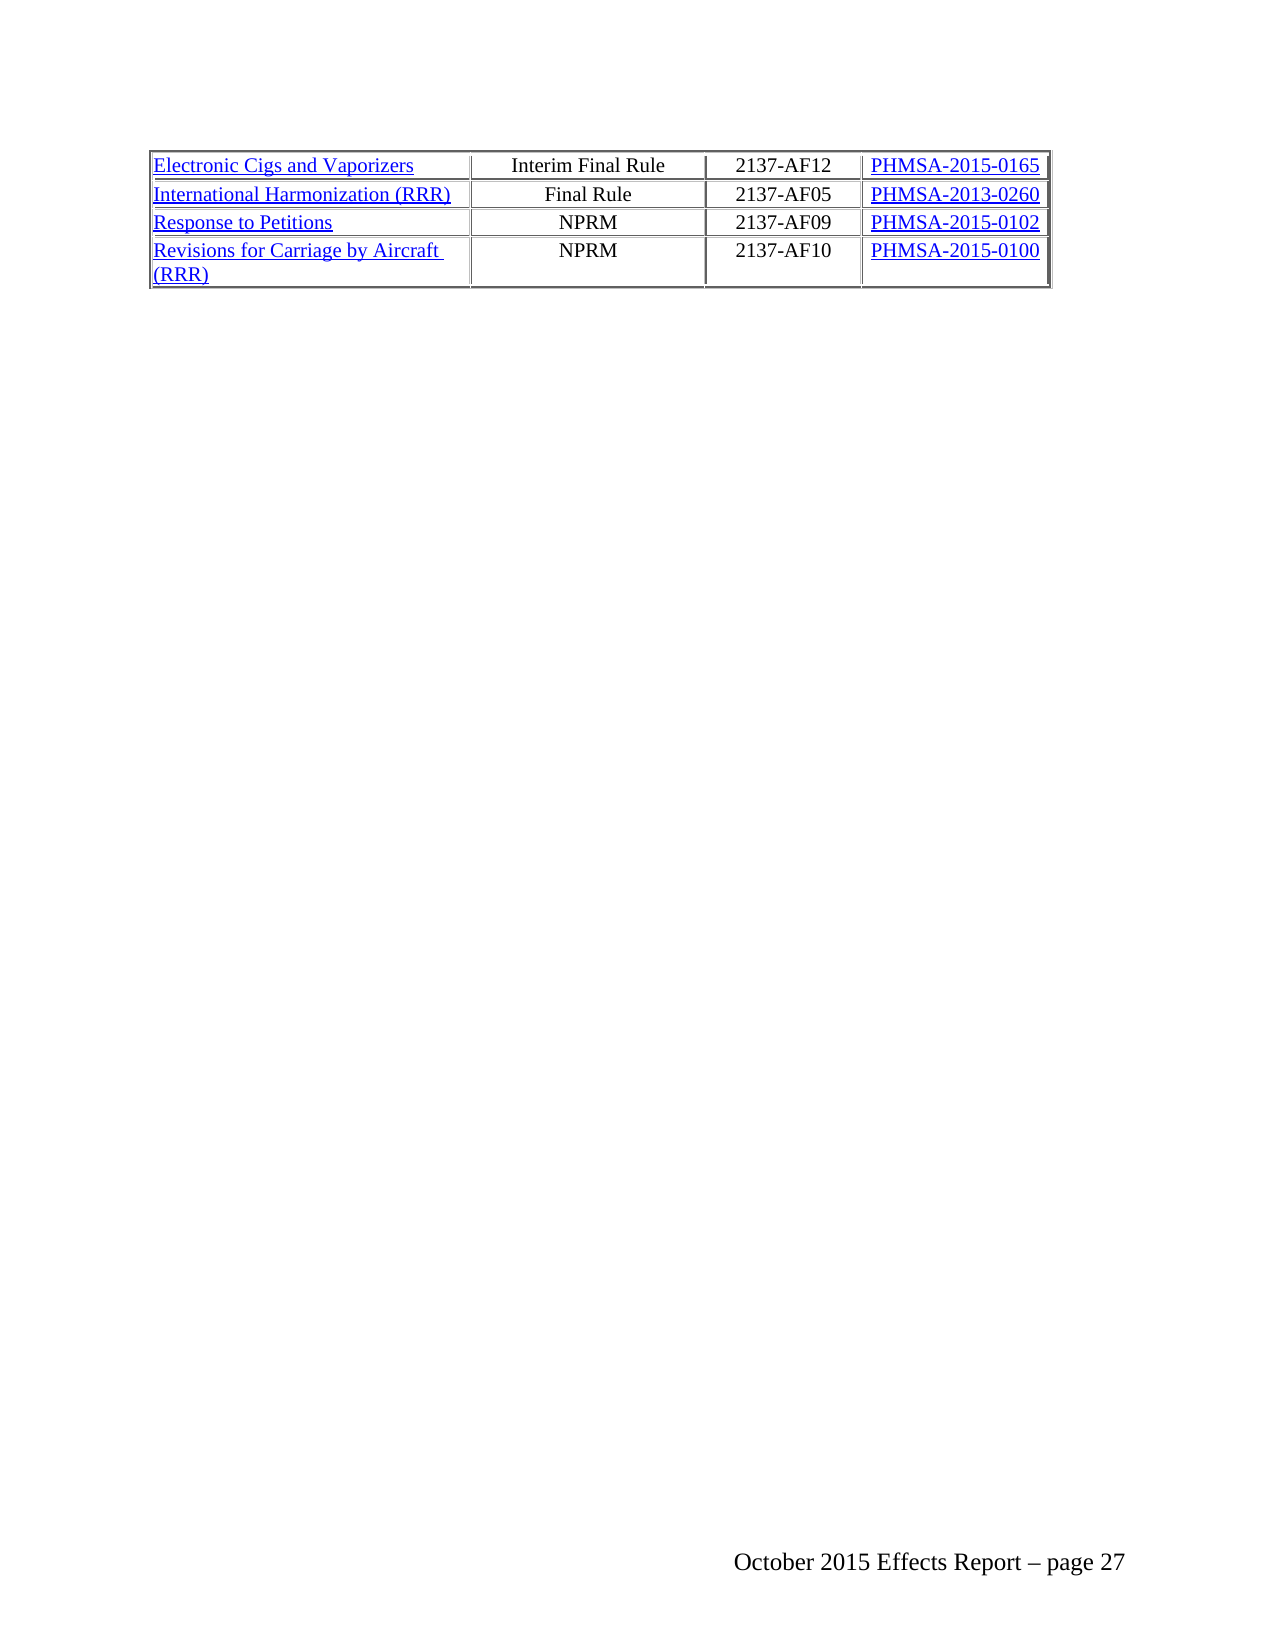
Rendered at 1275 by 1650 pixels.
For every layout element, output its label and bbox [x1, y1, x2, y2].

table_cell [151, 152, 1049, 288]
